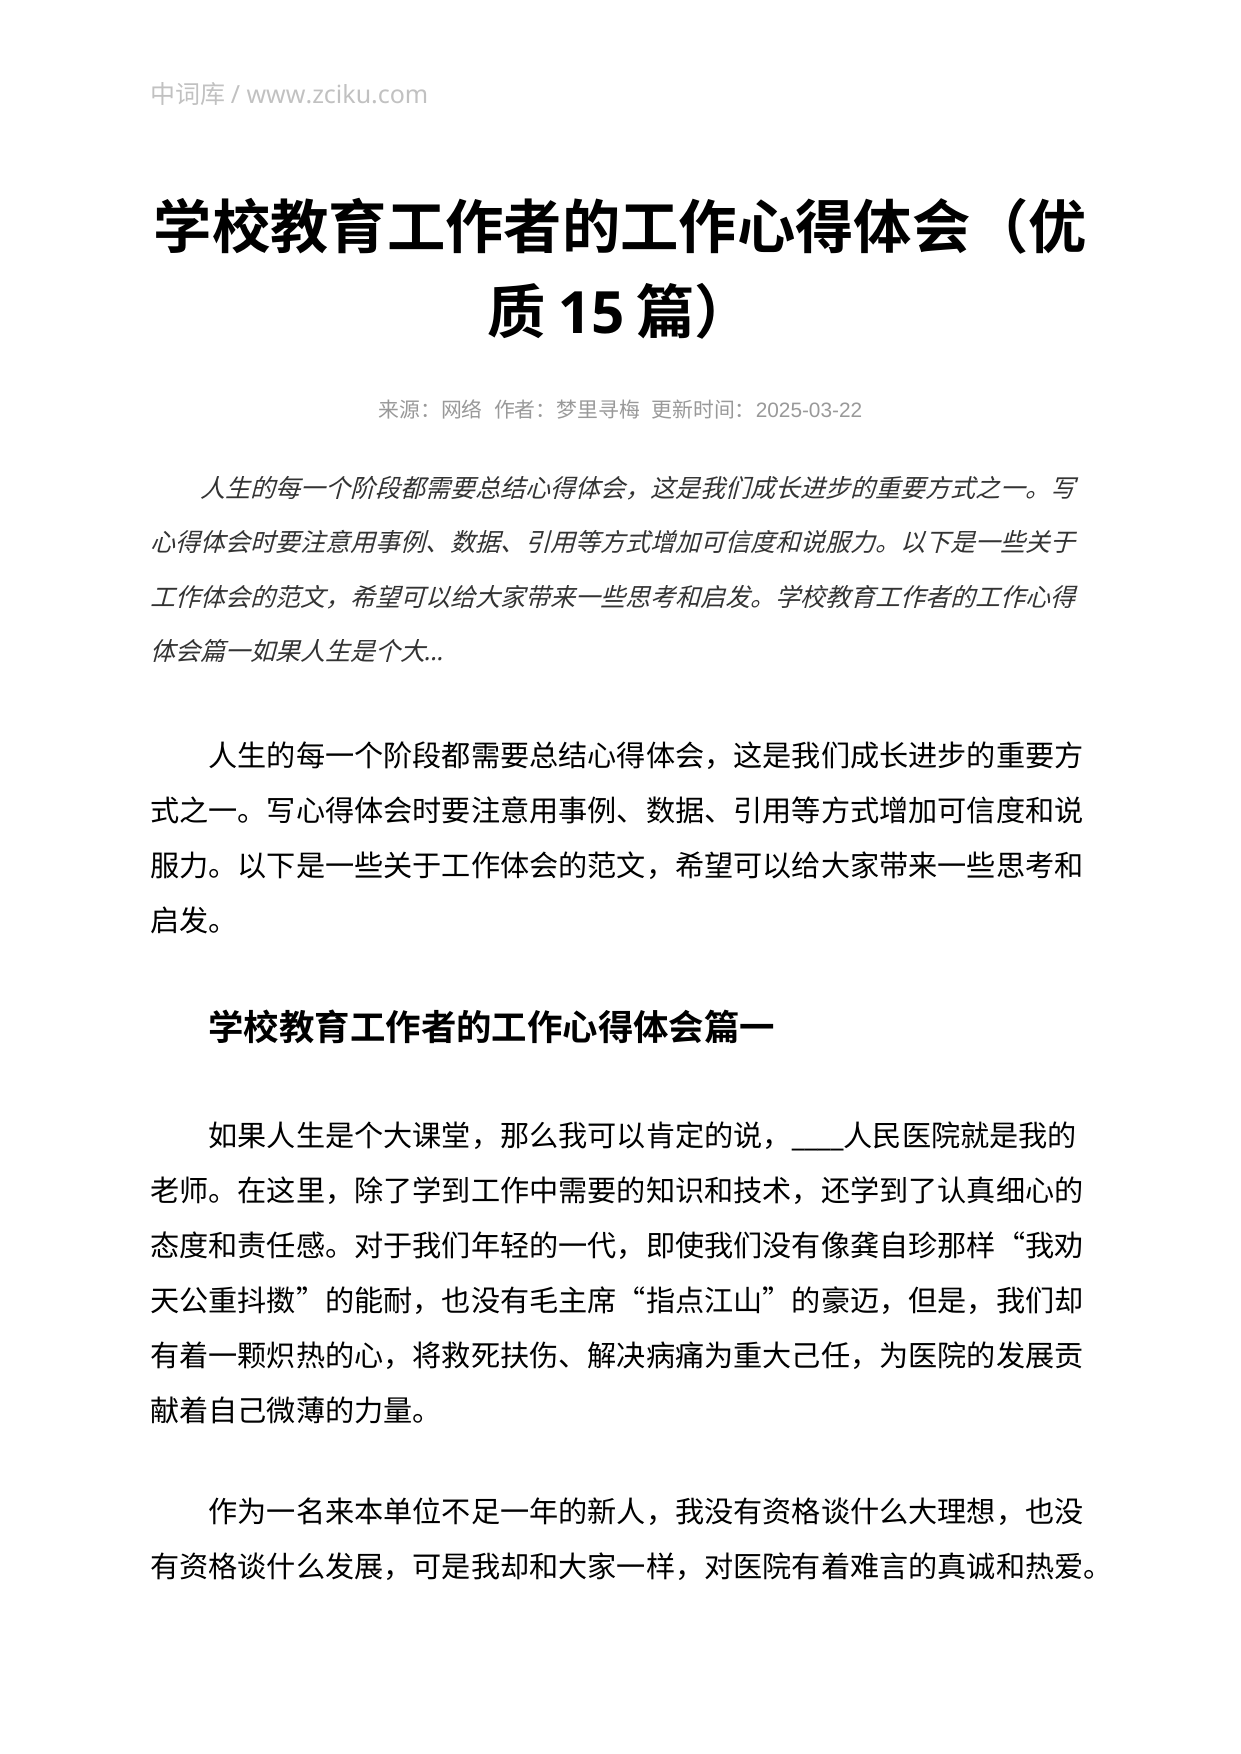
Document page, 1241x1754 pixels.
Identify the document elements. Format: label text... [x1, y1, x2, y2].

text 学校教育工作者的工作心得体会篇一 [150, 999, 1090, 1050]
text 人生的每一个阶段都需要总结心得体会，这是我们成长进步的重要方式之一。写心得体会时要注意用事例、数据、引用等方式增加可信度和说服力。以下是一些关于工作体会的范文，希望可以给大家带来一些思考和启发。学校教育工作者的工作心得体会篇一如果人生是个大... [150, 468, 1090, 668]
text 如果人生是个大课堂，那么我可以肯定的说，____人民医院就是我的老师。在这里，除了学到工作中需要的知识和技术，还学到了认真细心的态度和责任感。对于我们年轻的一代，即使我们没有像龚自珍那样“我劝天公重抖擞”的能耐，也没有毛主席“指点江山”的豪迈，但是，我们却有着一颗炽热的心，将救死扶伤、解决病痛为重大己任，为医院的发展贡献着自己微薄的力量。 [150, 1112, 1090, 1429]
subtitle 学校教育工作者的工作心得体会（优质15篇） [150, 181, 1090, 351]
text 人生的每一个阶段都需要总结心得体会，这是我们成长进步的重要方式之一。写心得体会时要注意用事例、数据、引用等方式增加可信度和说服力。以下是一些关于工作体会的范文，希望可以给大家带来一些思考和启发。 [150, 733, 1090, 939]
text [150, 1489, 1090, 1586]
text 来源：网络 作者：梦里寻梅 更新时间：2025-03-22 [150, 397, 1090, 421]
